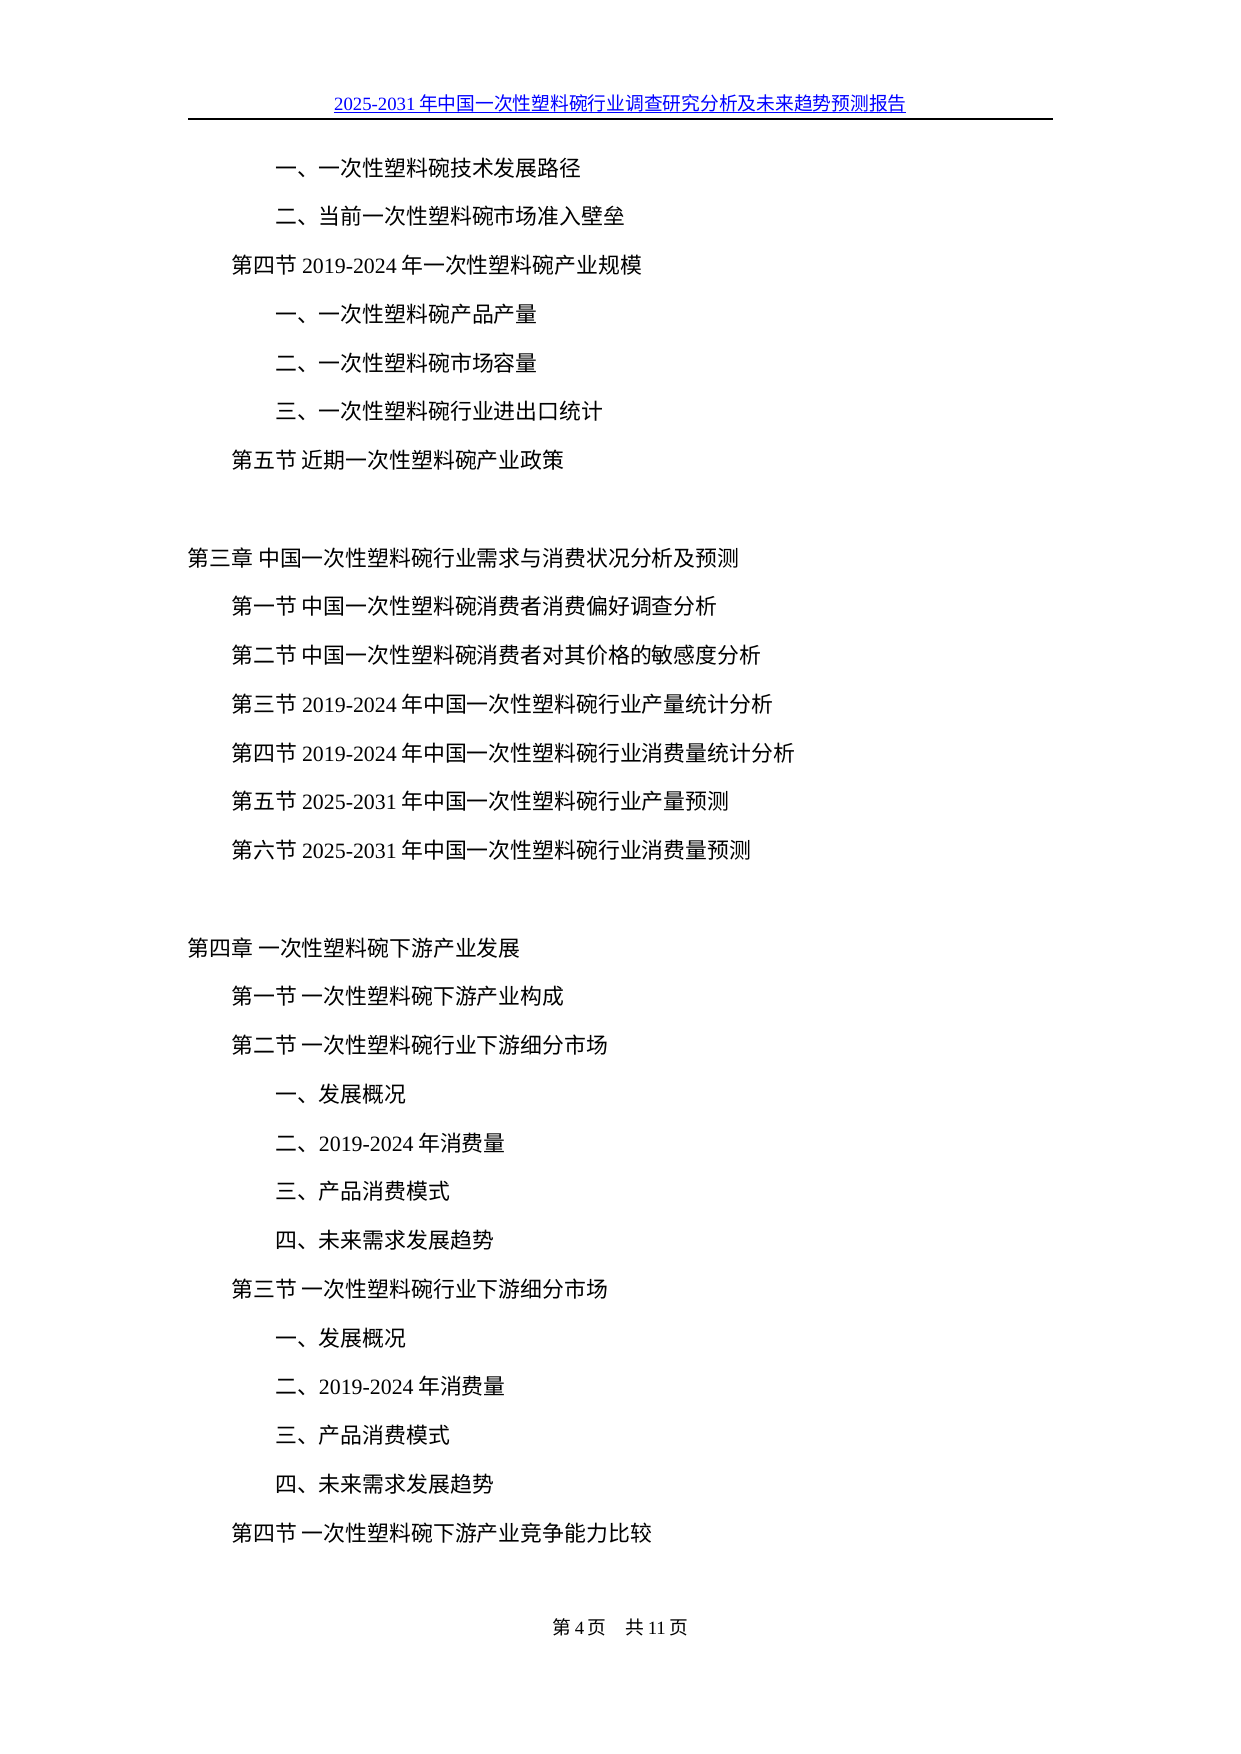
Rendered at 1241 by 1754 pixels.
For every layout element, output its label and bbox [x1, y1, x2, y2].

text [187, 150, 1053, 1548]
